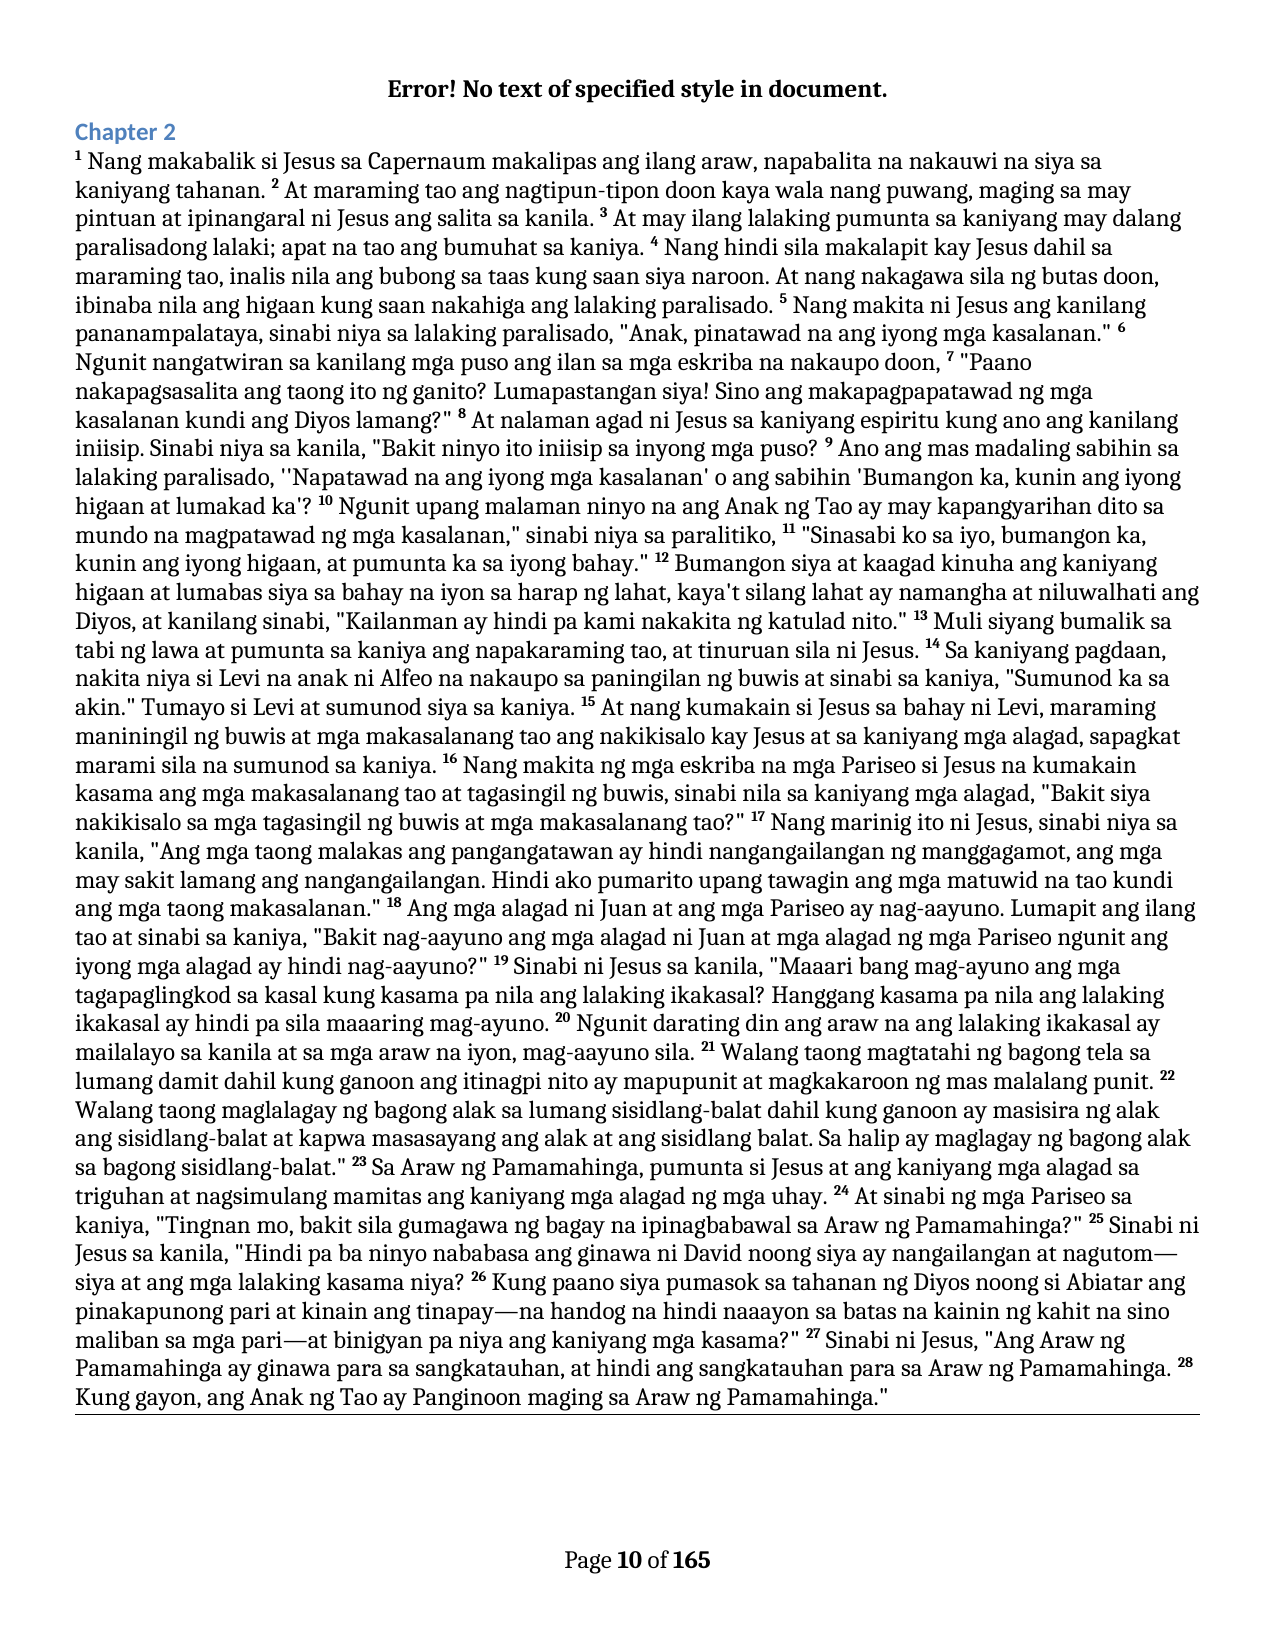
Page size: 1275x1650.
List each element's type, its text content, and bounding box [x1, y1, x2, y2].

subtitle Chapter 2 [75, 116, 1200, 147]
text 1 Nang makabalik si Jesus sa Capernaum makalipas ang ilang araw, napabalita na nakauwi na siya sa kaniyang tahanan. 2 At maraming tao ang nagtipun-tipon doon kaya wala nang puwang, maging sa may pintuan at ipinangaral ni Jesus ang salita sa kanila. 3 At may ilang lalaking pumunta sa kaniyang may dalang paralisadong lalaki; apat na tao ang bumuhat sa kaniya. 4 Nang hindi sila makalapit kay Jesus dahil sa maraming tao, inalis nila ang bubong sa taas kung saan siya naroon. At nang nakagawa sila ng butas doon, ibinaba nila ang higaan kung saan nakahiga ang lalaking paralisado. 5 Nang makita ni Jesus ang kanilang pananampalataya, sinabi niya sa lalaking paralisado, "Anak, pinatawad na ang iyong mga kasalanan." 6 Ngunit nangatwiran sa kanilang mga puso ang ilan sa mga eskriba na nakaupo doon, 7 "Paano nakapagsasalita ang taong ito ng ganito? Lumapastangan siya! Sino ang makapagpapatawad ng mga kasalanan kundi ang Diyos lamang?" 8 At nalaman agad ni Jesus sa kaniyang espiritu kung ano ang kanilang iniisip. Sinabi niya sa kanila, "Bakit ninyo ito iniisip sa inyong mga puso? 9 Ano ang mas madaling sabihin sa lalaking paralisado, ''Napatawad na ang iyong mga kasalanan' o ang sabihin 'Bumangon ka, kunin ang iyong higaan at lumakad ka'? 10 Ngunit upang malaman ninyo na ang Anak ng Tao ay may kapangyarihan dito sa mundo na magpatawad ng mga kasalanan," sinabi niya sa paralitiko, 11 "Sinasabi ko sa iyo, bumangon ka, kunin ang iyong higaan, at pumunta ka sa iyong bahay." 12 Bumangon siya at kaagad kinuha ang kaniyang higaan at lumabas siya sa bahay na iyon sa harap ng lahat, kaya't silang lahat ay namangha at niluwalhati ang Diyos, at kanilang sinabi, "Kailanman ay hindi pa kami nakakita ng katulad nito." 13 Muli siyang bumalik sa tabi ng lawa at pumunta sa kaniya ang napakaraming tao, at tinuruan sila ni Jesus. 14 Sa kaniyang pagdaan, nakita niya si Levi na anak ni Alfeo na nakaupo sa paningilan ng buwis at sinabi sa kaniya, "Sumunod ka sa akin." Tumayo si Levi at sumunod siya sa kaniya. 15 At nang kumakain si Jesus sa bahay ni Levi, maraming maniningil ng buwis at mga makasalanang tao ang nakikisalo kay Jesus at sa kaniyang mga alagad, sapagkat marami sila na sumunod sa kaniya. 16 Nang makita ng mga eskriba na mga Pariseo si Jesus na kumakain kasama ang mga makasalanang tao at tagasingil ng buwis, sinabi nila sa kaniyang mga alagad, "Bakit siya nakikisalo sa mga tagasingil ng buwis at mga makasalanang tao?" 17 Nang marinig ito ni Jesus, sinabi niya sa kanila, "Ang mga taong malakas ang pangangatawan ay hindi nangangailangan ng manggagamot, ang mga may sakit lamang ang nangangailangan. Hindi ako pumarito upang tawagin ang mga matuwid na tao kundi ang mga taong makasalanan." 18 Ang mga alagad ni Juan at ang mga Pariseo ay nag-aayuno. Lumapit ang ilang tao at sinabi sa kaniya, "Bakit nag-aayuno ang mga alagad ni Juan at mga alagad ng mga Pariseo ngunit ang iyong mga alagad ay hindi nag-aayuno?" 19 Sinabi ni Jesus sa kanila, "Maaari bang mag-ayuno ang mga tagapaglingkod sa kasal kung kasama pa nila ang lalaking ikakasal? Hanggang kasama pa nila ang lalaking ikakasal ay hindi pa sila maaaring mag-ayuno. 20 Ngunit darating din ang araw na ang lalaking ikakasal ay mailalayo sa kanila at sa mga araw na iyon, mag-aayuno sila. 21 Walang taong magtatahi ng bagong tela sa lumang damit dahil kung ganoon ang itinagpi nito ay mapupunit at magkakaroon ng mas malalang punit. 22 Walang taong maglalagay ng bagong alak sa lumang sisidlang-balat dahil kung ganoon ay masisira ng alak ang sisidlang-balat at kapwa masasayang ang alak at ang sisidlang balat. Sa halip ay maglagay ng bagong alak sa bagong sisidlang-balat." 23 Sa Araw ng Pamamahinga, pumunta si Jesus at ang kaniyang mga alagad sa triguhan at nagsimulang mamitas ang kaniyang mga alagad ng mga uhay. 24 At sinabi ng mga Pariseo sa kaniya, "Tingnan mo, bakit sila gumagawa ng bagay na ipinagbabawal sa Araw ng Pamamahinga?" 25 Sinabi ni Jesus sa kanila, "Hindi pa ba ninyo nababasa ang ginawa ni David noong siya ay nangailangan at nagutom—siya at ang mga lalaking kasama niya? 26 Kung paano siya pumasok sa tahanan ng Diyos noong si Abiatar ang pinakapunong pari at kinain ang tinapay—na handog na hindi naaayon sa batas na kainin ng kahit na sino maliban sa mga pari—at binigyan pa niya ang kaniyang mga kasama?" 27 Sinabi ni Jesus, "Ang Araw ng Pamamahinga ay ginawa para sa sangkatauhan, at hindi ang sangkatauhan para sa Araw ng Pamamahinga. 28 Kung gayon, ang Anak ng Tao ay Panginoon maging sa Araw ng Pamamahinga." [75, 147, 1200, 1414]
